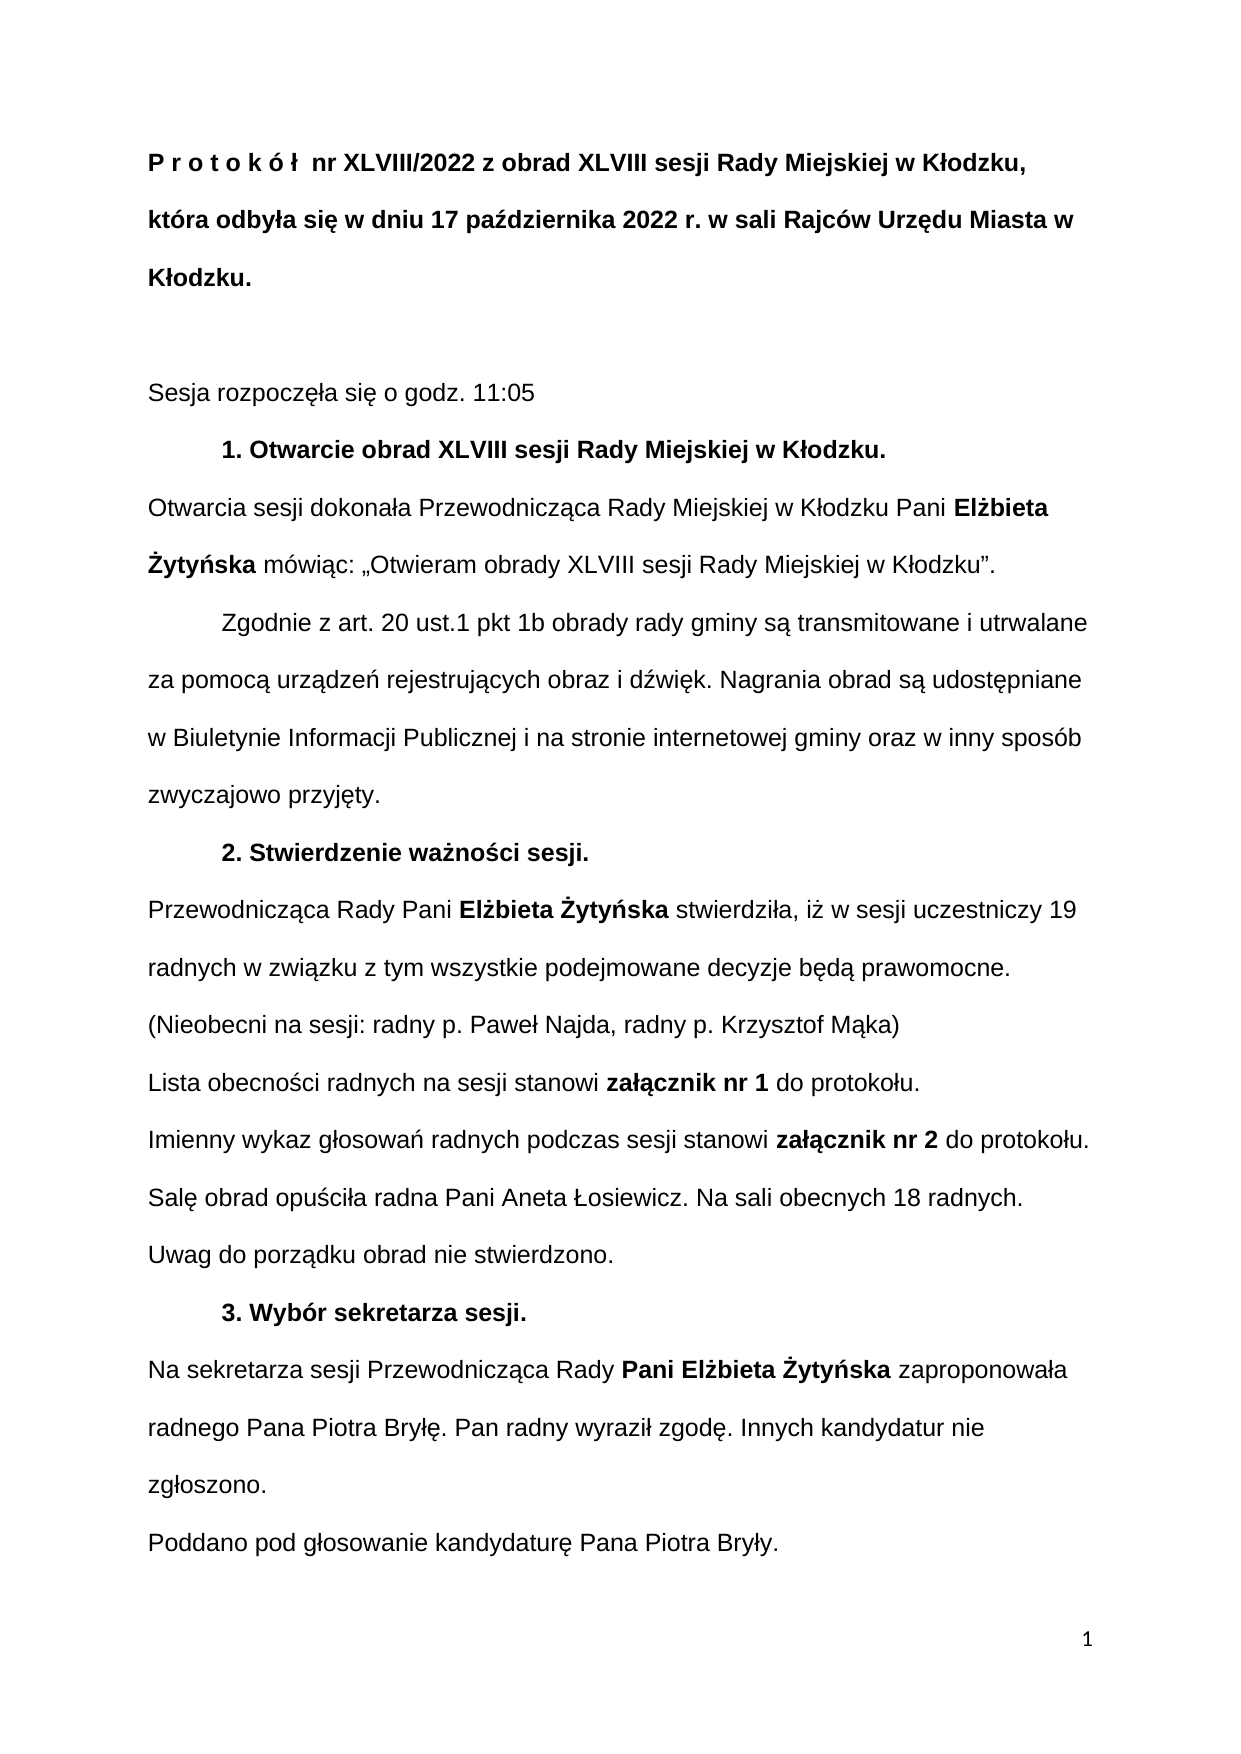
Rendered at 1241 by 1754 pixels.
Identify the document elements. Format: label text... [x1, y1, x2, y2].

text 2. Stwierdzenie ważności sesji. [148, 838, 1093, 866]
text Poddano pod głosowanie kandydaturę Pana Piotra Bryły. [148, 1528, 1093, 1556]
text Lista obecności radnych na sesji stanowi załącznik nr 1 do protokołu. [148, 1068, 1093, 1096]
text Na sekretarza sesji Przewodnicząca Rady Pani Elżbieta Żytyńska zaproponowała radnego Pana Piotra Bryłę. Pan radny wyraził zgodę. Innych kandydatur nie zgłoszono. [148, 1355, 1093, 1499]
text 3. Wybór sekretarza sesji. [148, 1298, 1093, 1326]
text Salę obrad opuściła radna Pani Aneta Łosiewicz. Na sali obecnych 18 radnych. [148, 1183, 1093, 1211]
text Zgodnie z art. 20 ust.1 pkt 1b obrady rady gminy są transmitowane i utrwalane za pomocą urządzeń rejestrujących obraz i dźwięk. Nagrania obrad są udostępniane w Biuletynie Informacji Publicznej i na stronie internetowej gminy oraz w inny sposób zwyczajowo przyjęty. [148, 608, 1093, 809]
text Sesja rozpoczęła się o godz. 11:05 [148, 378, 1093, 406]
text Przewodnicząca Rady Pani Elżbieta Żytyńska stwierdziła, iż w sesji uczestniczy 19 radnych w związku z tym wszystkie podejmowane decyzje będą prawomocne. (Nieobecni na sesji: radny p. Paweł Najda, radny p. Krzysztof Mąka) [148, 895, 1093, 1039]
text Uwag do porządku obrad nie stwierdzono. [148, 1240, 1093, 1269]
text która odbyła się w dniu 17 października 2022 r. w sali Rajców Urzędu Miasta w Kłodzku. [148, 205, 1093, 291]
text P r o t o k ó ł nr XLVIII/2022 z obrad XLVIII sesji Rady Miejskiej w Kłodzku, [148, 148, 1093, 176]
text 1. Otwarcie obrad XLVIII sesji Rady Miejskiej w Kłodzku. [148, 435, 1093, 464]
text Imienny wykaz głosowań radnych podczas sesji stanowi załącznik nr 2 do protokołu. [148, 1125, 1093, 1154]
text Otwarcia sesji dokonała Przewodnicząca Rady Miejskiej w Kłodzku Pani Elżbieta Żytyńska mówiąc: „Otwieram obrady XLVIII sesji Rady Miejskiej w Kłodzku”. [148, 493, 1093, 579]
